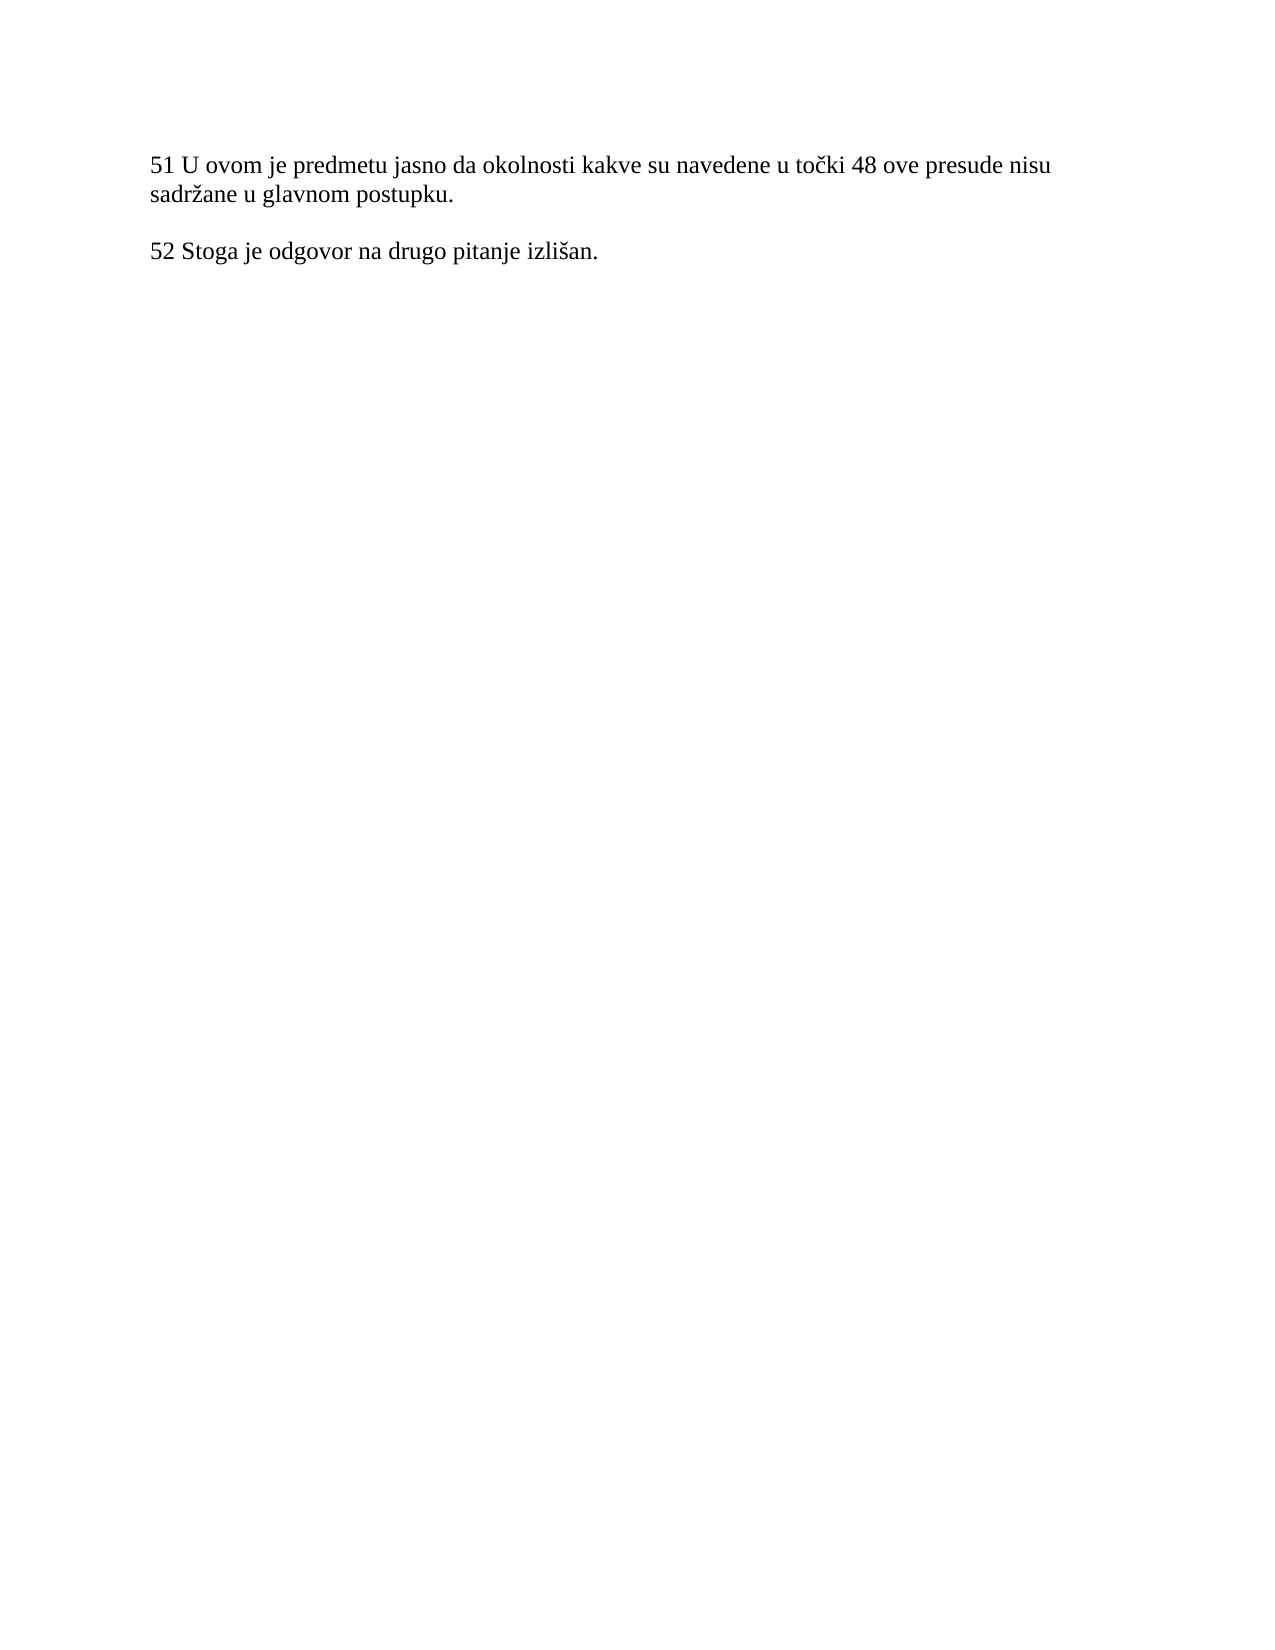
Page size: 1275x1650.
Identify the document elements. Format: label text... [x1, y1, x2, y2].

text 52 Stoga je odgovor na drugo pitanje izlišan. [150, 236, 1125, 265]
text 51 U ovom je predmetu jasno da okolnosti kakve su navedene u točki 48 ove presude nisu sadržane u glavnom postupku. [150, 150, 1125, 207]
